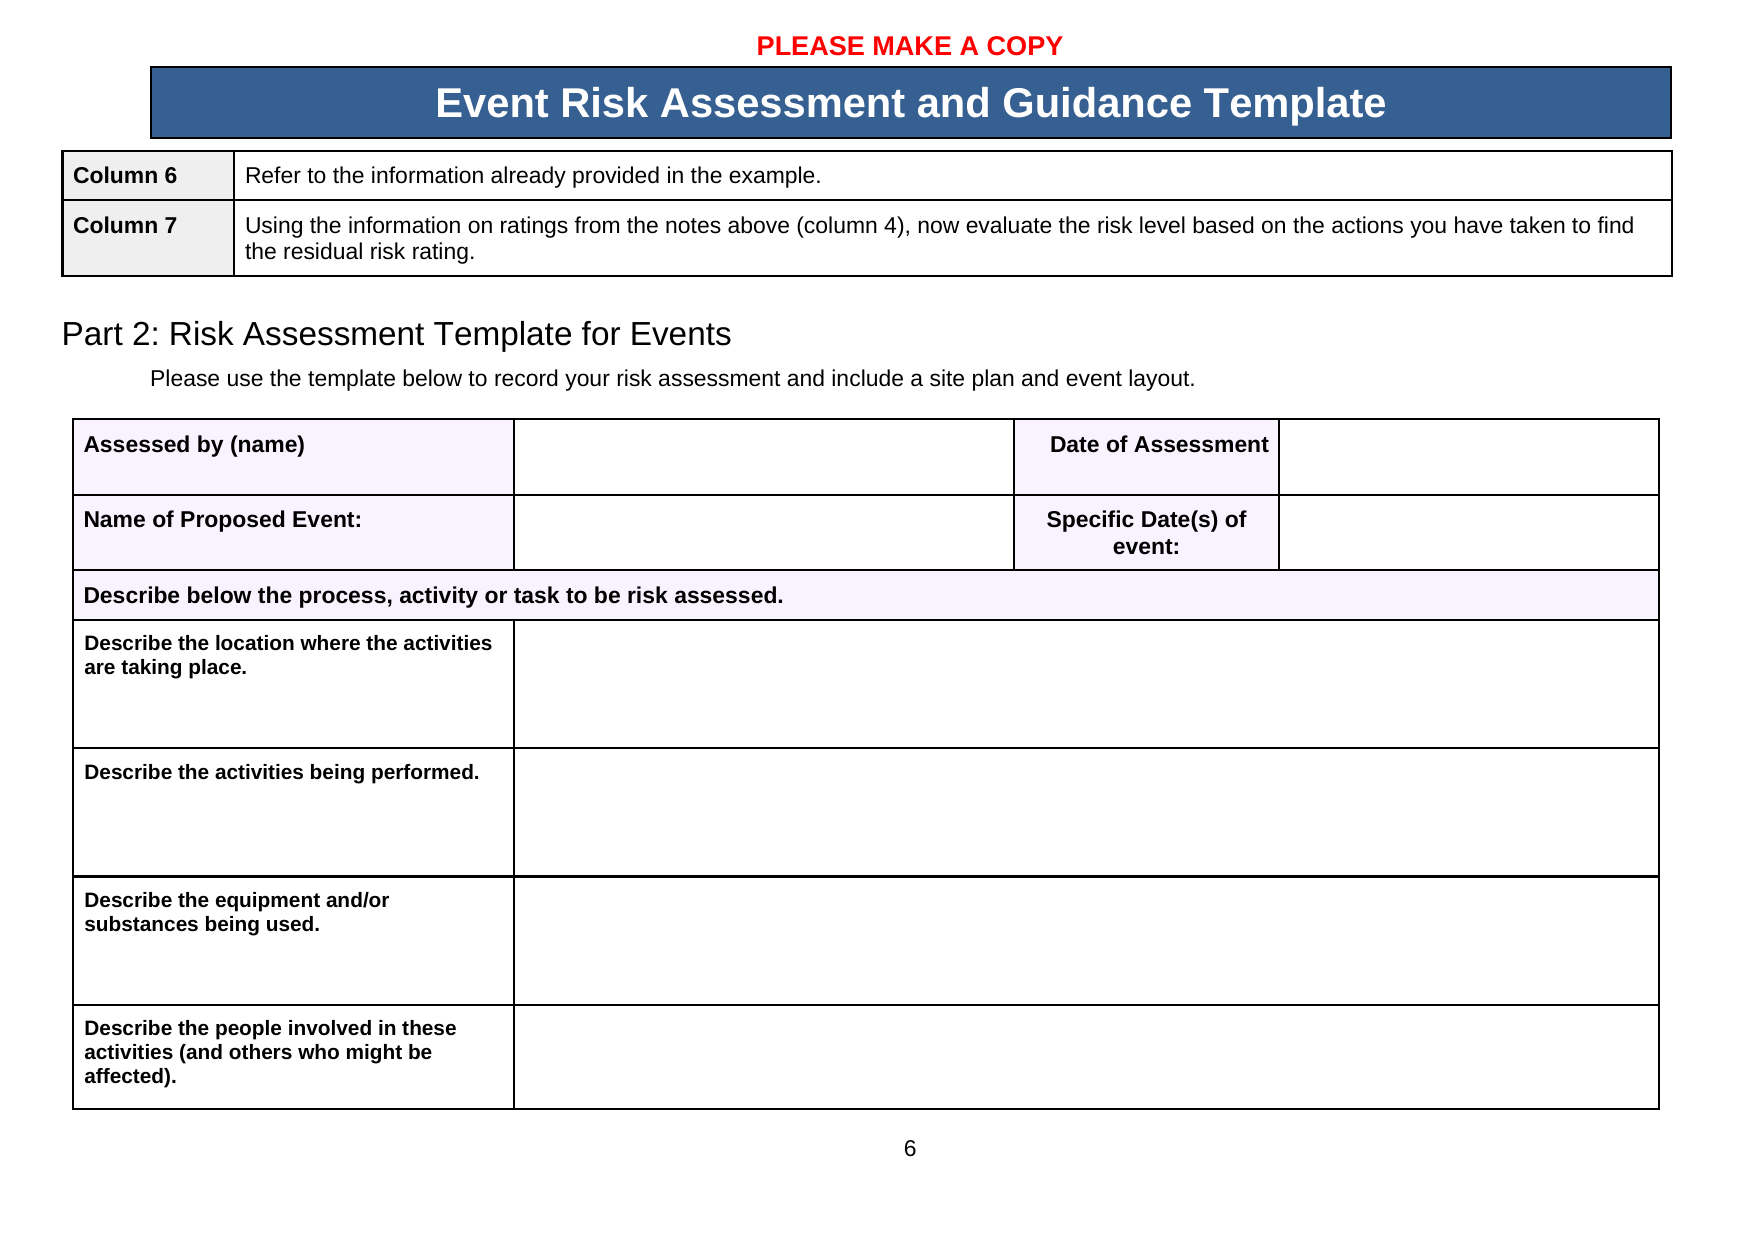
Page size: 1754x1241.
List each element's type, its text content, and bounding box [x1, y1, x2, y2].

table_cell Using the information on ratings from the notes above (column 4), now evaluate the risk level based on the actions you have taken to find the residual risk rating. [235, 201, 1671, 275]
table_cell [515, 749, 1658, 875]
table_header Assessed by (name) [74, 420, 513, 494]
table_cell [74, 1006, 513, 1108]
table_cell [1280, 496, 1658, 569]
table_header [1280, 420, 1658, 494]
table_cell [515, 1006, 1658, 1108]
table_cell Column 6 [64, 152, 233, 199]
table_cell Describe the location where the activities are taking place. [74, 621, 513, 747]
table_cell [515, 621, 1658, 747]
table_header [515, 420, 1013, 494]
table_cell Refer to the information already provided in the example. [235, 152, 1671, 199]
table_cell [515, 878, 1658, 1004]
table_cell Column 7 [64, 201, 233, 275]
text Please use the template below to record your risk assessment and include a site plan and event layout. [150, 365, 1670, 392]
table_cell Name of Proposed Event: [74, 496, 513, 569]
table_cell Describe the equipment and/or substances being used. [74, 878, 513, 1004]
subtitle Part 2: Risk Assessment Template for Events [61, 314, 1670, 353]
table_cell Describe the activities being performed. [74, 749, 513, 875]
table_header Date of Assessment [1015, 420, 1278, 494]
table_cell Specific Date(s) of event: [1015, 496, 1278, 569]
table_cell [515, 496, 1013, 569]
table_cell Describe below the process, activity or task to be risk assessed. [74, 571, 1658, 619]
